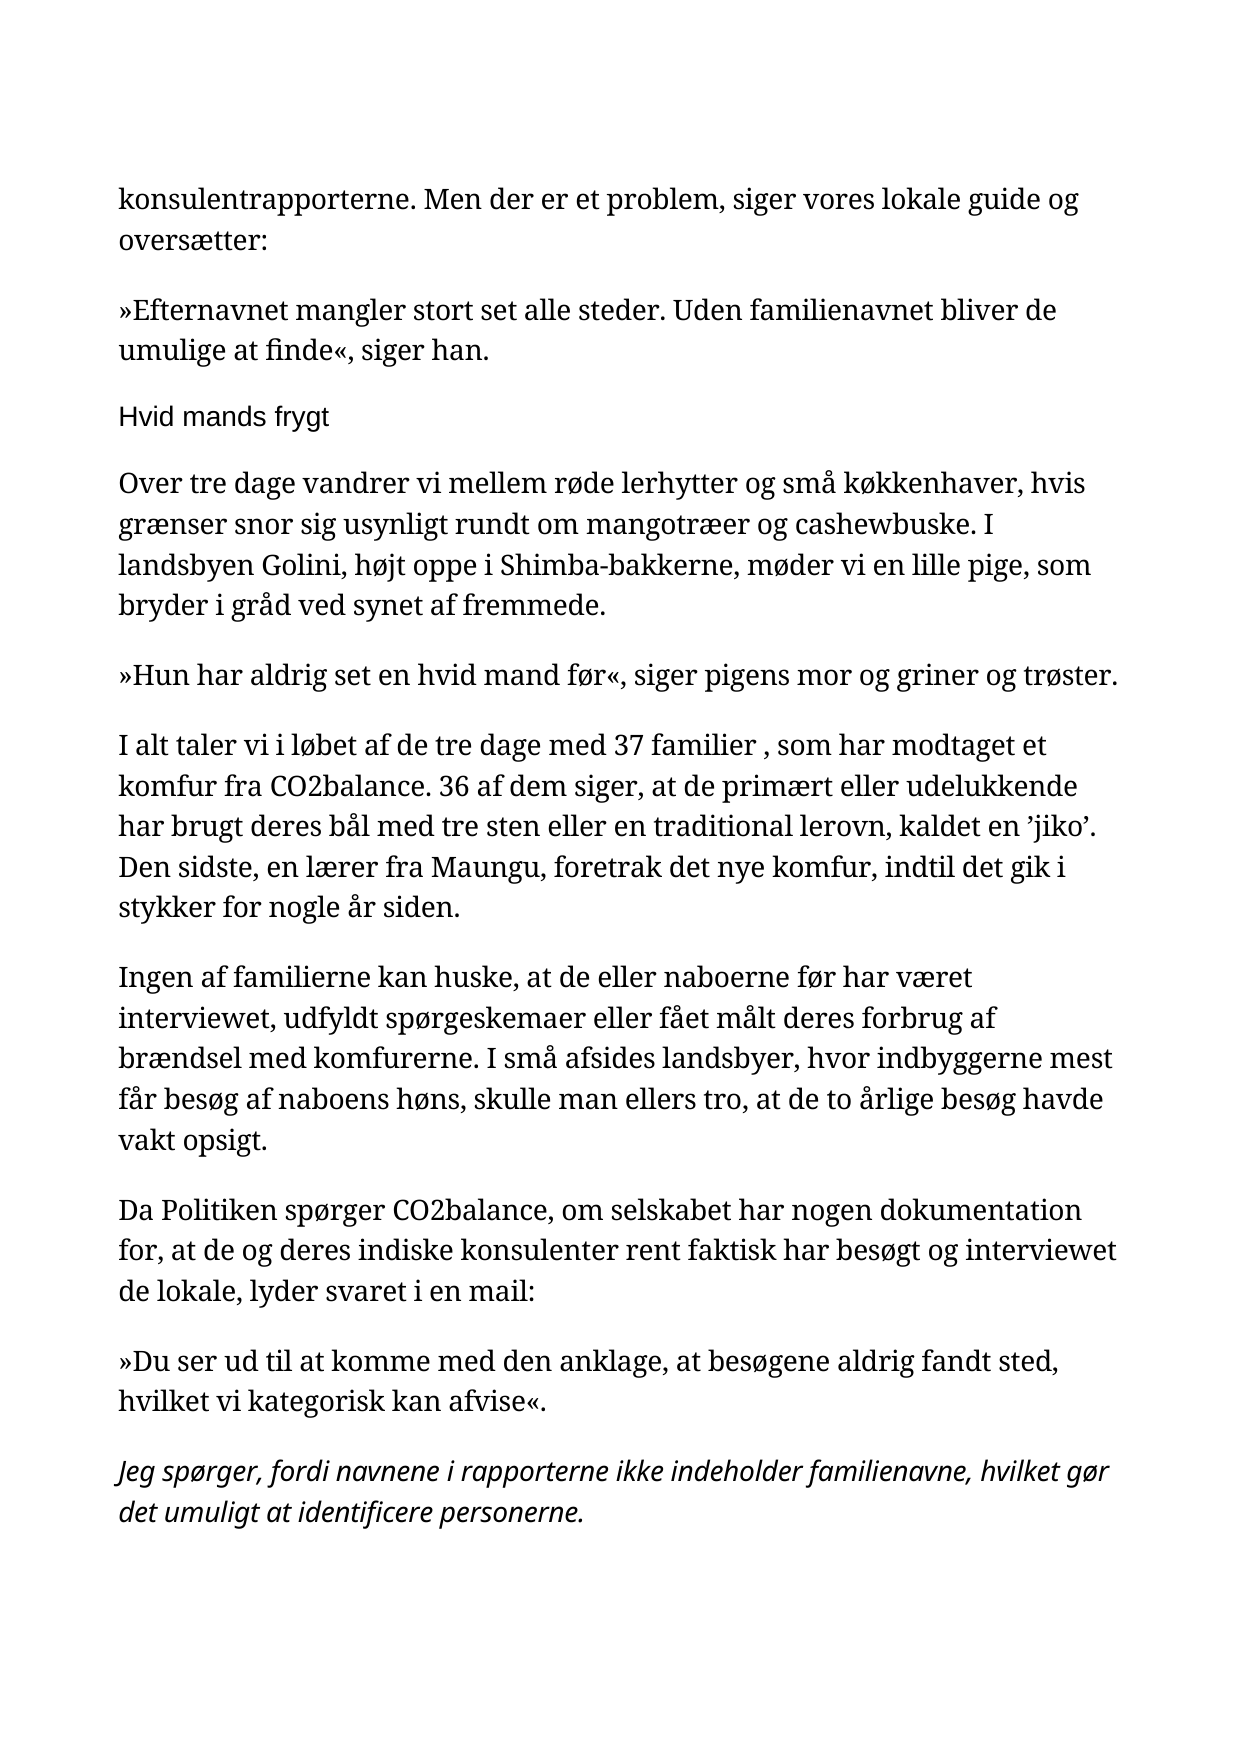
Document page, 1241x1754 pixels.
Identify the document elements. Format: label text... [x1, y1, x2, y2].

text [118, 177, 1122, 258]
text Hvid mands frygt [118, 398, 1122, 432]
text I alt taler vi i løbet af de tre dage med 37 familier , som har modtaget et komfur fra CO2balance. 36 af dem siger, at de primært eller udelukkende har brugt deres bål med tre sten eller en traditional lerovn, kaldet en ’jiko’. Den sidste, en lærer fra Maungu, foretrak det nye komfur, indtil det gik i stykker for nogle år siden. [118, 723, 1122, 926]
text Ingen af familierne kan huske, at de eller naboerne før har været interviewet, udfyldt spørgeskemaer eller fået målt deres forbrug af brændsel med komfurerne. I små afsides landsbyer, hvor indbyggerne mest får besøg af naboens høns, skulle man ellers tro, at de to årlige besøg havde vakt opsigt. [118, 955, 1122, 1158]
text Jeg spørger, fordi navnene i rapporterne ikke indeholder familienavne, hvilket gør det umuligt at identificere personerne. [118, 1449, 1122, 1530]
text »Hun har aldrig set en hvid mand før«, siger pigens mor og griner og trøster. [118, 653, 1122, 694]
text »Efternavnet mangler stort set alle steder. Uden familienavnet bliver de umulige at finde«, siger han. [118, 288, 1122, 369]
text »Du ser ud til at komme med den anklage, at besøgene aldrig fandt sted, hvilket vi kategorisk kan afvise«. [118, 1339, 1122, 1420]
text Over tre dage vandrer vi mellem røde lerhytter og små køkkenhaver, hvis grænser snor sig usynligt rundt om mangotræer og cashewbuske. I landsbyen Golini, højt oppe i Shimba-bakkerne, møder vi en lille pige, som bryder i gråd ved synet af fremmede. [118, 462, 1122, 624]
text Da Politiken spørger CO2balance, om selskabet har nogen dokumentation for, at de og deres indiske konsulenter rent faktisk har besøgt og interviewet de lokale, lyder svaret i en mail: [118, 1188, 1122, 1309]
